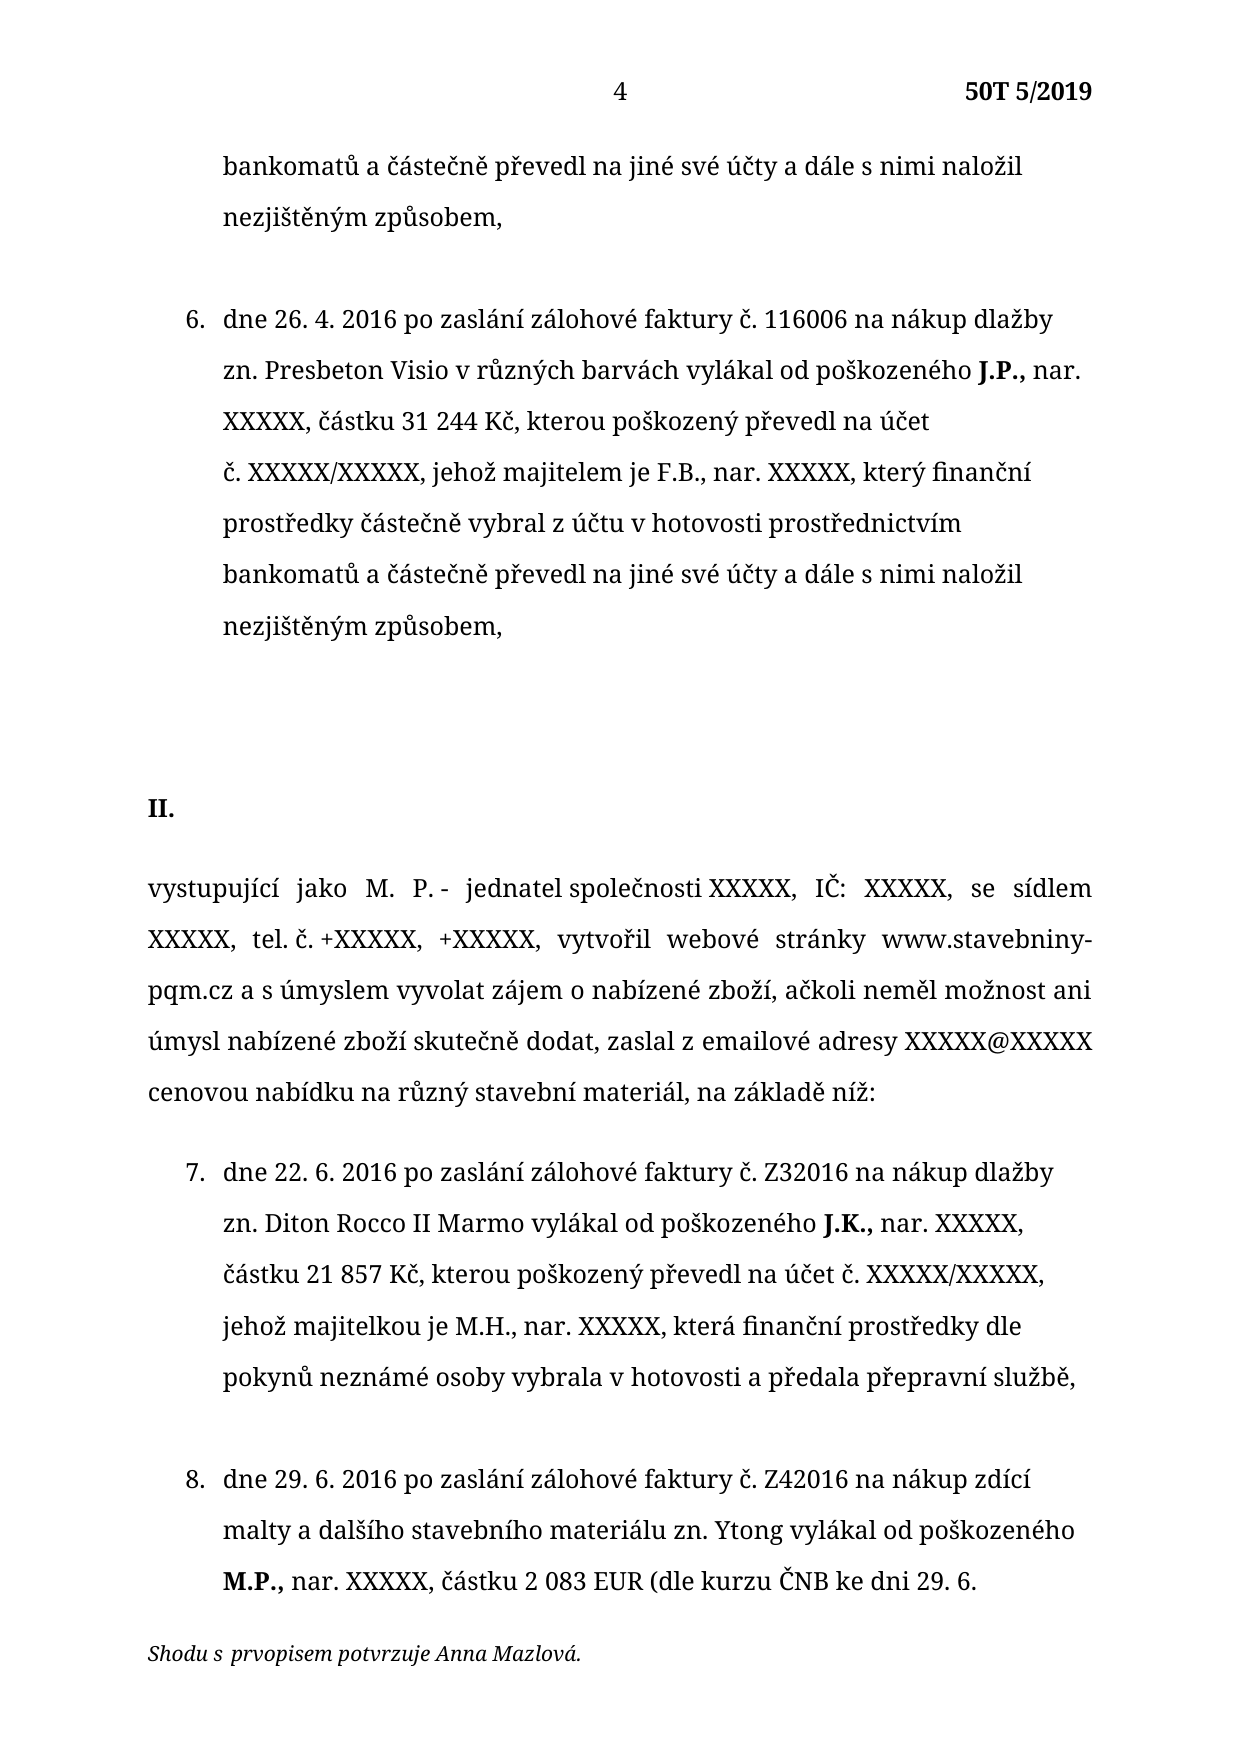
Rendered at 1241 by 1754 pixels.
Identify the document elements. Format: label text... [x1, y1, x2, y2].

list dne 26. 4. 2016 po zaslání zálohové faktury č. 116006 na nákup dlažby zn. Presbeton Visio v různých barvách vylákal od poškozeného J.P., nar. XXXXX, částku 31 244 Kč, kterou poškozený převedl na účet č. XXXXX/XXXXX, jehož majitelem je F.B., nar. XXXXX, který finanční prostředky částečně vybral z účtu v hotovosti prostřednictvím bankomatů a částečně převedl na jiné své účty a dále s nimi naložil nezjištěným způsobem, [185, 302, 1093, 642]
text II. [148, 790, 1093, 824]
list dne 22. 6. 2016 po zaslání zálohové faktury č. Z32016 na nákup dlažby zn. Diton Rocco II Marmo vylákal od poškozeného J.K., nar. XXXXX, částku 21 857 Kč, kterou poškozený převedl na účet č. XXXXX/XXXXX, jehož majitelkou je M.H., nar. XXXXX, která finanční prostředky dle pokynů neznámé osoby vybrala v hotovosti a předala přepravní službě, [185, 1155, 1093, 1393]
text vystupující jako M. P. - jednatel společnosti XXXXX, IČ: XXXXX, se sídlem XXXXX, tel. č. +XXXXX, +XXXXX, vytvořil webové stránky www.stavebniny-pqm.cz a s úmyslem vyvolat zájem o nabízené zboží, ačkoli neměl možnost ani úmysl nabízené zboží skutečně dodat, zaslal z emailové adresy XXXXX@XXXXX cenovou nabídku na různý stavební materiál, na základě níž: [148, 871, 1093, 1109]
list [185, 149, 1093, 234]
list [185, 1461, 1093, 1597]
